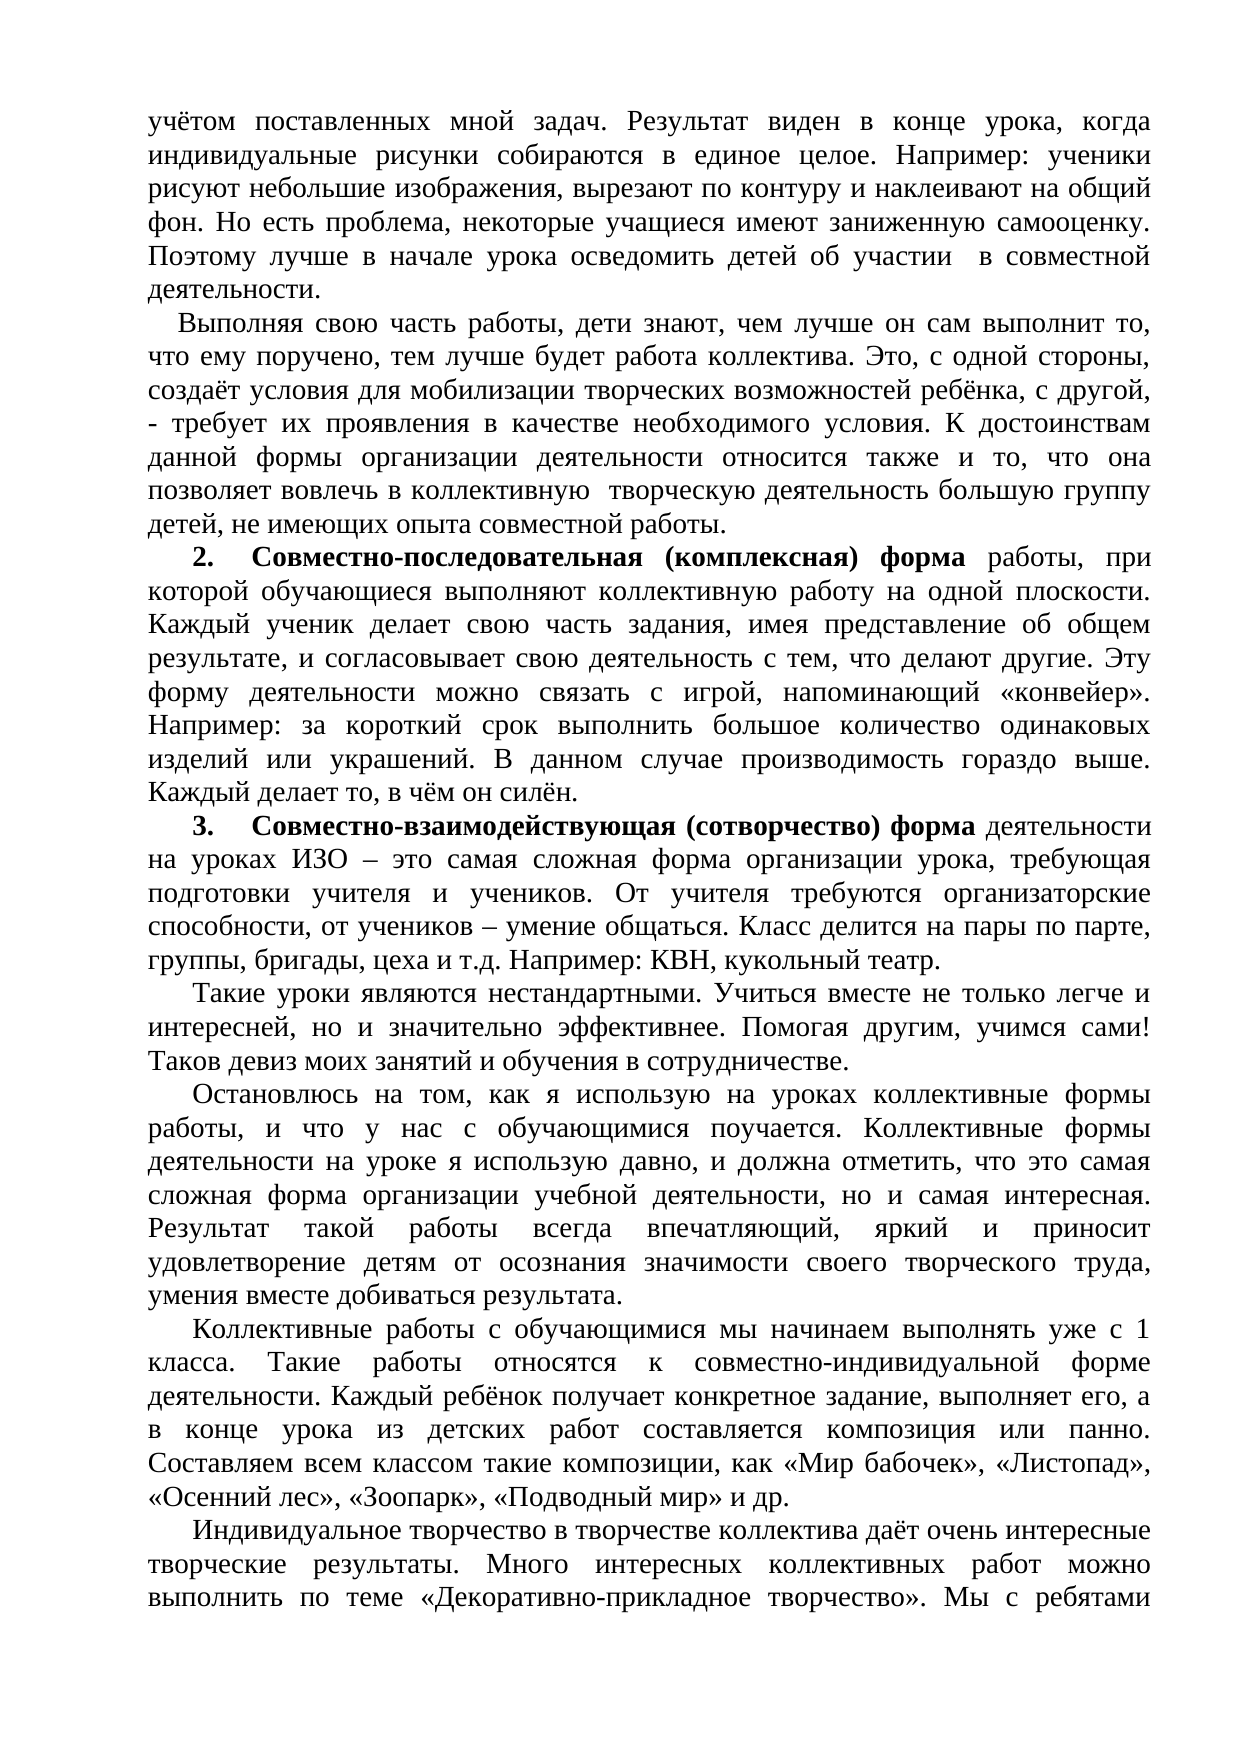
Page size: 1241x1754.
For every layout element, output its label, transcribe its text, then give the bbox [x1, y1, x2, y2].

list Совместно-взаимодействующая (сотворчество) форма деятельности на уроках ИЗО – это самая сложная форма организации урока, требующая подготовки учителя и учеников. От учителя требуются организаторские способности, от учеников – умение общаться. Класс делится на пары по парте, группы, бригады, цеха и т.д. Например: КВН, кукольный театр. [148, 808, 1152, 976]
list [148, 103, 1152, 305]
list Выполняя свою часть работы, дети знают, чем лучше он сам выполнит то, что ему поручено, тем лучше будет работа коллектива. Это, с одной стороны, создаёт условия для мобилизации творческих возможностей ребёнка, с другой, - требует их проявления в качестве необходимого условия. К достоинствам данной формы организации деятельности относится также и то, что она позволяет вовлечь в коллективную творческую деятельность большую группу детей, не имеющих опыта совместной работы. [148, 305, 1152, 539]
list Коллективные работы с обучающимися мы начинаем выполнять уже с 1 класса. Такие работы относятся к совместно-индивидуальной форме деятельности. Каждый ребёнок получает конкретное задание, выполняет его, а в конце урока из детских работ составляется композиция или панно. Составляем всем классом такие композиции, как «Мир бабочек», «Листопад», «Осенний лес», «Зоопарк», «Подводный мир» и др. [148, 1311, 1152, 1512]
list Остановлюсь на том, как я использую на уроках коллективные формы работы, и что у нас с обучающимися поучается. Коллективные формы деятельности на уроке я использую давно, и должна отметить, что это самая сложная форма организации учебной деятельности, но и самая интересная. Результат такой работы всегда впечатляющий, яркий и приносит удовлетворение детям от осознания значимости своего творческого труда, умения вместе добиваться результата. [148, 1076, 1152, 1311]
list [148, 1512, 1152, 1613]
list Совместно-последовательная (комплексная) форма работы, при которой обучающиеся выполняют коллективную работу на одной плоскости. Каждый ученик делает свою часть задания, имея представление об общем результате, и согласовывает свою деятельность с тем, что делают другие. Эту форму деятельности можно связать с игрой, напоминающий «конвейер». Например: за короткий срок выполнить большое количество одинаковых изделий или украшений. В данном случае производимость гораздо выше. Каждый делает то, в чём он силён. [148, 539, 1152, 808]
list Такие уроки являются нестандартными. Учиться вместе не только легче и интересней, но и значительно эффективнее. Помогая другим, учимся сами! Таков девиз моих занятий и обучения в сотрудничестве. [148, 976, 1152, 1076]
